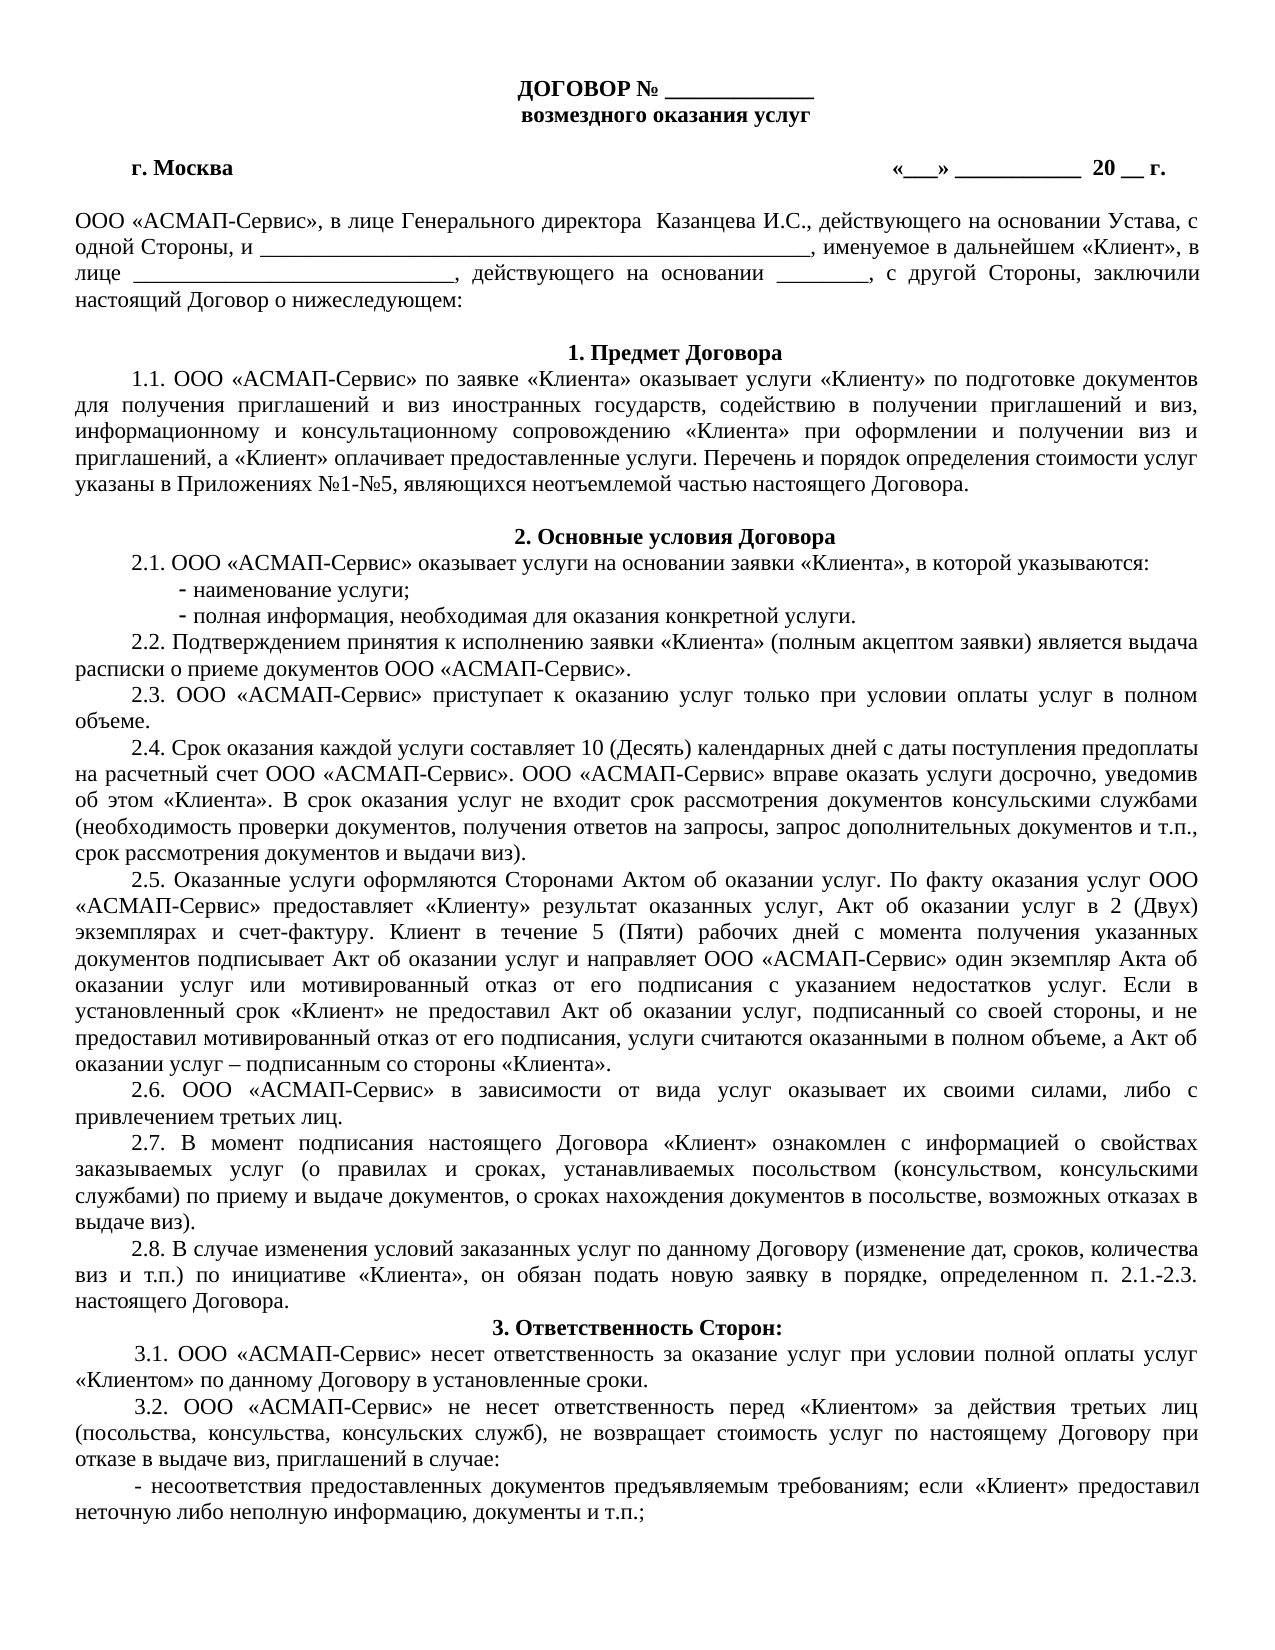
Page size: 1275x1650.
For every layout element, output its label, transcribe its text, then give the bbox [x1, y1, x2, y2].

list наименование услуги; [75, 576, 1200, 602]
text возмездного оказания услуг [75, 101, 1200, 128]
text 3. Ответственность Сторон: [75, 1314, 1200, 1340]
text 2.6. ООО «АСМАП-Сервис» в зависимости от вида услуг оказывает их своими силами, либо с привлечением третьих лиц. [75, 1076, 1200, 1129]
subtitle ДОГОВОР № _____________ [75, 75, 1200, 101]
text 2.2. Подтверждением принятия к исполнению заявки «Клиента» (полным акцептом заявки) является выдача расписки о приеме документов ООО «АСМАП-Сервис». [75, 628, 1200, 681]
text 2.3. ООО «АСМАП-Сервис» приступает к оказанию услуг только при условии оплаты услуг в полном объеме. [75, 681, 1200, 734]
text - несоответствия предоставленных документов предъявляемым требованиям; если «Клиент» предоставил неточную либо неполную информацию, документы и т.п.; [75, 1472, 1200, 1524]
text 1.1. ООО «АСМАП-Сервис» по заявке «Клиента» оказывает услуги «Клиенту» по подготовке документов для получения приглашений и виз иностранных государств, содействию в получении приглашений и виз, информационному и консультационному сопровождению «Клиента» при оформлении и получении виз и приглашений, а «Клиент» оплачивает предоставленные услуги. Перечень и порядок определения стоимости услуг указаны в Приложениях №1-№5, являющихся неотъемлемой частью настоящего Договора. [75, 365, 1200, 497]
text 2.1. ООО «АСМАП-Сервис» оказывает услуги на основании заявки «Клиента», в которой указываются: [75, 549, 1200, 576]
text 2.4. Срок оказания каждой услуги составляет 10 (Десять) календарных дней с даты поступления предоплаты на расчетный счет ООО «АСМАП-Сервис». ООО «АСМАП-Сервис» вправе оказать услуги досрочно, уведомив об этом «Клиента». В срок оказания услуг не входит срок рассмотрения документов консульскими службами (необходимость проверки документов, получения ответов на запросы, запрос дополнительных документов и т.п., срок рассмотрения документов и выдачи виз). [75, 734, 1200, 866]
text ООО «АСМАП-Сервис», в лице Генерального директора Казанцева И.С., действующего на основании Устава, с одной Стороны, и ________________________________________________, именуемое в дальнейшем «Клиент», в лице ____________________________, действующего на основании ________, с другой Стороны, заключили настоящий Договор о нижеследующем: [75, 207, 1200, 312]
text 2. Основные условия Договора [75, 523, 1200, 549]
text 2.8. В случае изменения условий заказанных услуг по данному Договору (изменение дат, сроков, количества виз и т.п.) по инициативе «Клиента», он обязан подать новую заявку в порядке, определенном п. 2.1.-2.3. настоящего Договора. [75, 1234, 1200, 1314]
list полная информация, необходимая для оказания конкретной услуги. [75, 602, 1200, 628]
text 2.7. В момент подписания настоящего Договора «Клиент» ознакомлен с информацией о свойствах заказываемых услуг (о правилах и сроках, устанавливаемых посольством (консульством, консульскими службами) по приему и выдаче документов, о сроках нахождения документов в посольстве, возможных отказах в выдаче виз). [75, 1129, 1200, 1234]
text 3.1. ООО «АСМАП-Сервис» несет ответственность за оказание услуг при условии полной оплаты услуг «Клиентом» по данному Договору в установленные сроки. [75, 1340, 1200, 1393]
text 1. Предмет Договора [75, 338, 1200, 365]
text 2.5. Оказанные услуги оформляются Сторонами Актом об оказании услуг. По факту оказания услуг ООО «АСМАП-Сервис» предоставляет «Клиенту» результат оказанных услуг, Акт об оказании услуг в 2 (Двух) экземплярах и счет-фактуру. Клиент в течение 5 (Пяти) рабочих дней с момента получения указанных документов подписывает Акт об оказании услуг и направляет ООО «АСМАП-Сервис» один экземпляр Акта об оказании услуг или мотивированный отказ от его подписания с указанием недостатков услуг. Если в установленный срок «Клиент» не предоставил Акт об оказании услуг, подписанный со своей стороны, и не предоставил мотивированный отказ от его подписания, услуги считаются оказанными в полном объеме, а Акт об оказании услуг – подписанным со стороны «Клиента». [75, 866, 1200, 1076]
text г. Москва «___» ___________ 20 __ г. [75, 154, 1200, 180]
text 3.2. ООО «АСМАП-Сервис» не несет ответственность перед «Клиентом» за действия третьих лиц (посольства, консульства, консульских служб), не возвращает стоимость услуг по настоящему Договору при отказе в выдаче виз, приглашений в случае: [75, 1393, 1200, 1472]
